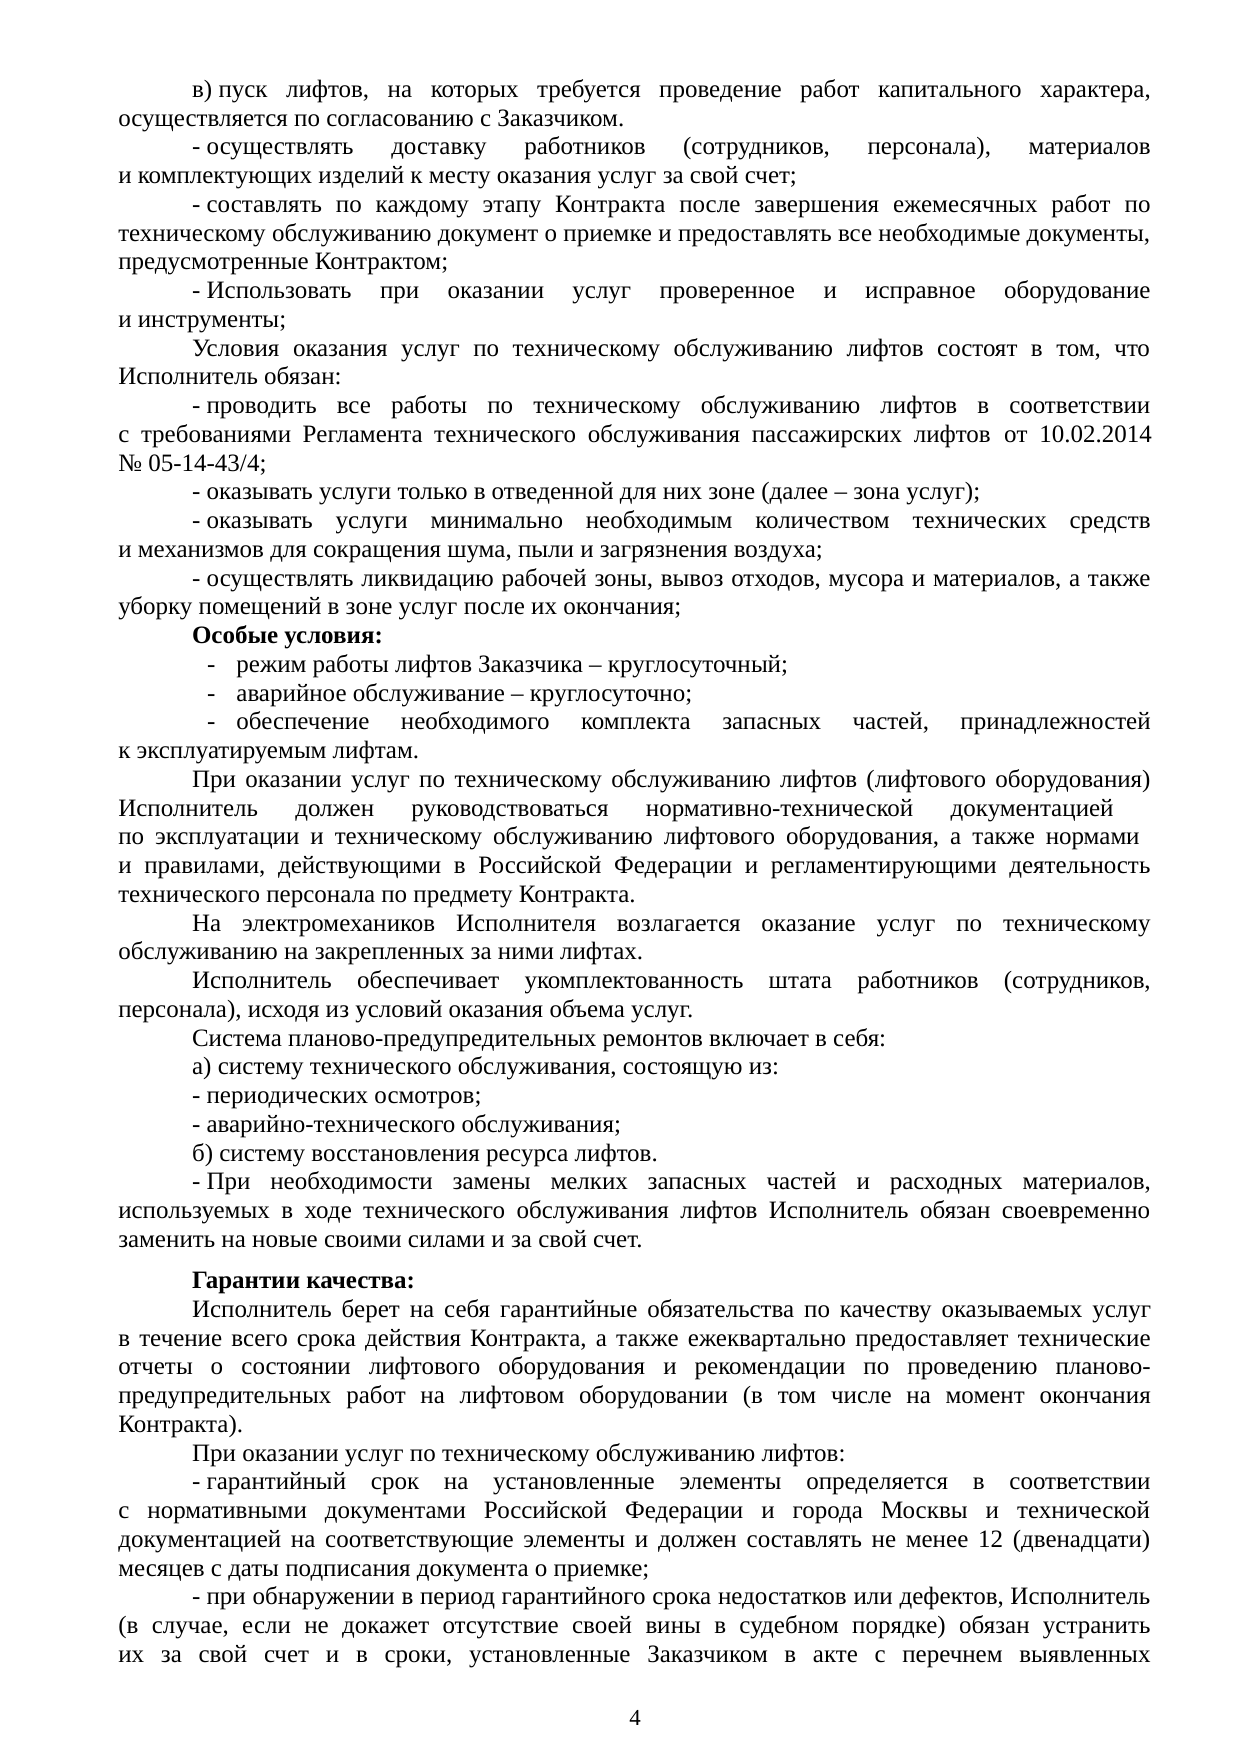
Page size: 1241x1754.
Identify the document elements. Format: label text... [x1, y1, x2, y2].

text Гарантии качества: [118, 1265, 1152, 1294]
text - аварийное обслуживание – круглосуточно; [118, 678, 1152, 706]
text в) пуск лифтов, на которых требуется проведение работ капитального характера, осуществляется по согласованию с Заказчиком. [118, 74, 1152, 131]
text - периодических осмотров; [118, 1080, 1152, 1109]
text - гарантийный срок на установленные элементы определяется в соответствии с нормативными документами Российской Федерации и города Москвы и технической документацией на соответствующие элементы и должен составлять не менее 12 (двенадцати) месяцев с даты подписания документа о приемке; [118, 1466, 1152, 1581]
text - Использовать при оказании услуг проверенное и исправное оборудование и инструменты; [118, 275, 1152, 333]
text - составлять по каждому этапу Контракта после завершения ежемесячных работ по техническому обслуживанию документ о приемке и предоставлять все необходимые документы, предусмотренные Контрактом; [118, 189, 1152, 275]
text - обеспечение необходимого комплекта запасных частей, принадлежностей к эксплуатируемым лифтам. [118, 706, 1152, 764]
text - проводить все работы по техническому обслуживанию лифтов в соответствии с требованиями Регламента технического обслуживания пассажирских лифтов от 10.02.2014 № 05-14-43/4; [118, 390, 1152, 476]
text Система планово-предупредительных ремонтов включает в себя: [118, 1023, 1152, 1051]
text При оказании услуг по техническому обслуживанию лифтов (лифтового оборудования) Исполнитель должен руководствоваться нормативно-технической документацией по эксплуатации и техническому обслуживанию лифтового оборудования, а также нормами и правилами, действующими в Российской Федерации и регламентирующими деятельность технического персонала по предмету Контракта. [118, 764, 1152, 908]
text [118, 1581, 1152, 1668]
text - оказывать услуги только в отведенной для них зоне (далее – зона услуг); [118, 476, 1152, 505]
text Условия оказания услуг по техническому обслуживанию лифтов состоят в том, что Исполнитель обязан: [118, 333, 1152, 390]
text Исполнитель берет на себя гарантийные обязательства по качеству оказываемых услуг в течение всего срока действия Контракта, а также ежеквартально предоставляет технические отчеты о состоянии лифтового оборудования и рекомендации по проведению планово-предупредительных работ на лифтовом оборудовании (в том числе на момент окончания Контракта). [118, 1294, 1152, 1438]
text - осуществлять ликвидацию рабочей зоны, вывоз отходов, мусора и материалов, а также уборку помещений в зоне услуг после их окончания; [118, 563, 1152, 620]
text - оказывать услуги минимально необходимым количеством технических средств и механизмов для сокращения шума, пыли и загрязнения воздуха; [118, 505, 1152, 563]
text На электромехаников Исполнителя возлагается оказание услуг по техническому обслуживанию на закрепленных за ними лифтах. [118, 908, 1152, 965]
text - аварийно-технического обслуживания; [118, 1109, 1152, 1138]
text б) систему восстановления ресурса лифтов. [118, 1138, 1152, 1166]
text - осуществлять доставку работников (сотрудников, персонала), материалов и комплектующих изделий к месту оказания услуг за свой счет; [118, 131, 1152, 189]
text Особые условия: [118, 620, 1152, 649]
text а) систему технического обслуживания, состоящую из: [118, 1051, 1152, 1080]
text - При необходимости замены мелких запасных частей и расходных материалов, используемых в ходе технического обслуживания лифтов Исполнитель обязан своевременно заменить на новые своими силами и за свой счет. [118, 1166, 1152, 1253]
text - режим работы лифтов Заказчика – круглосуточный; [118, 649, 1152, 678]
text Исполнитель обеспечивает укомплектованность штата работников (сотрудников, персонала), исходя из условий оказания объема услуг. [118, 965, 1152, 1023]
text При оказании услуг по техническому обслуживанию лифтов: [118, 1438, 1152, 1466]
